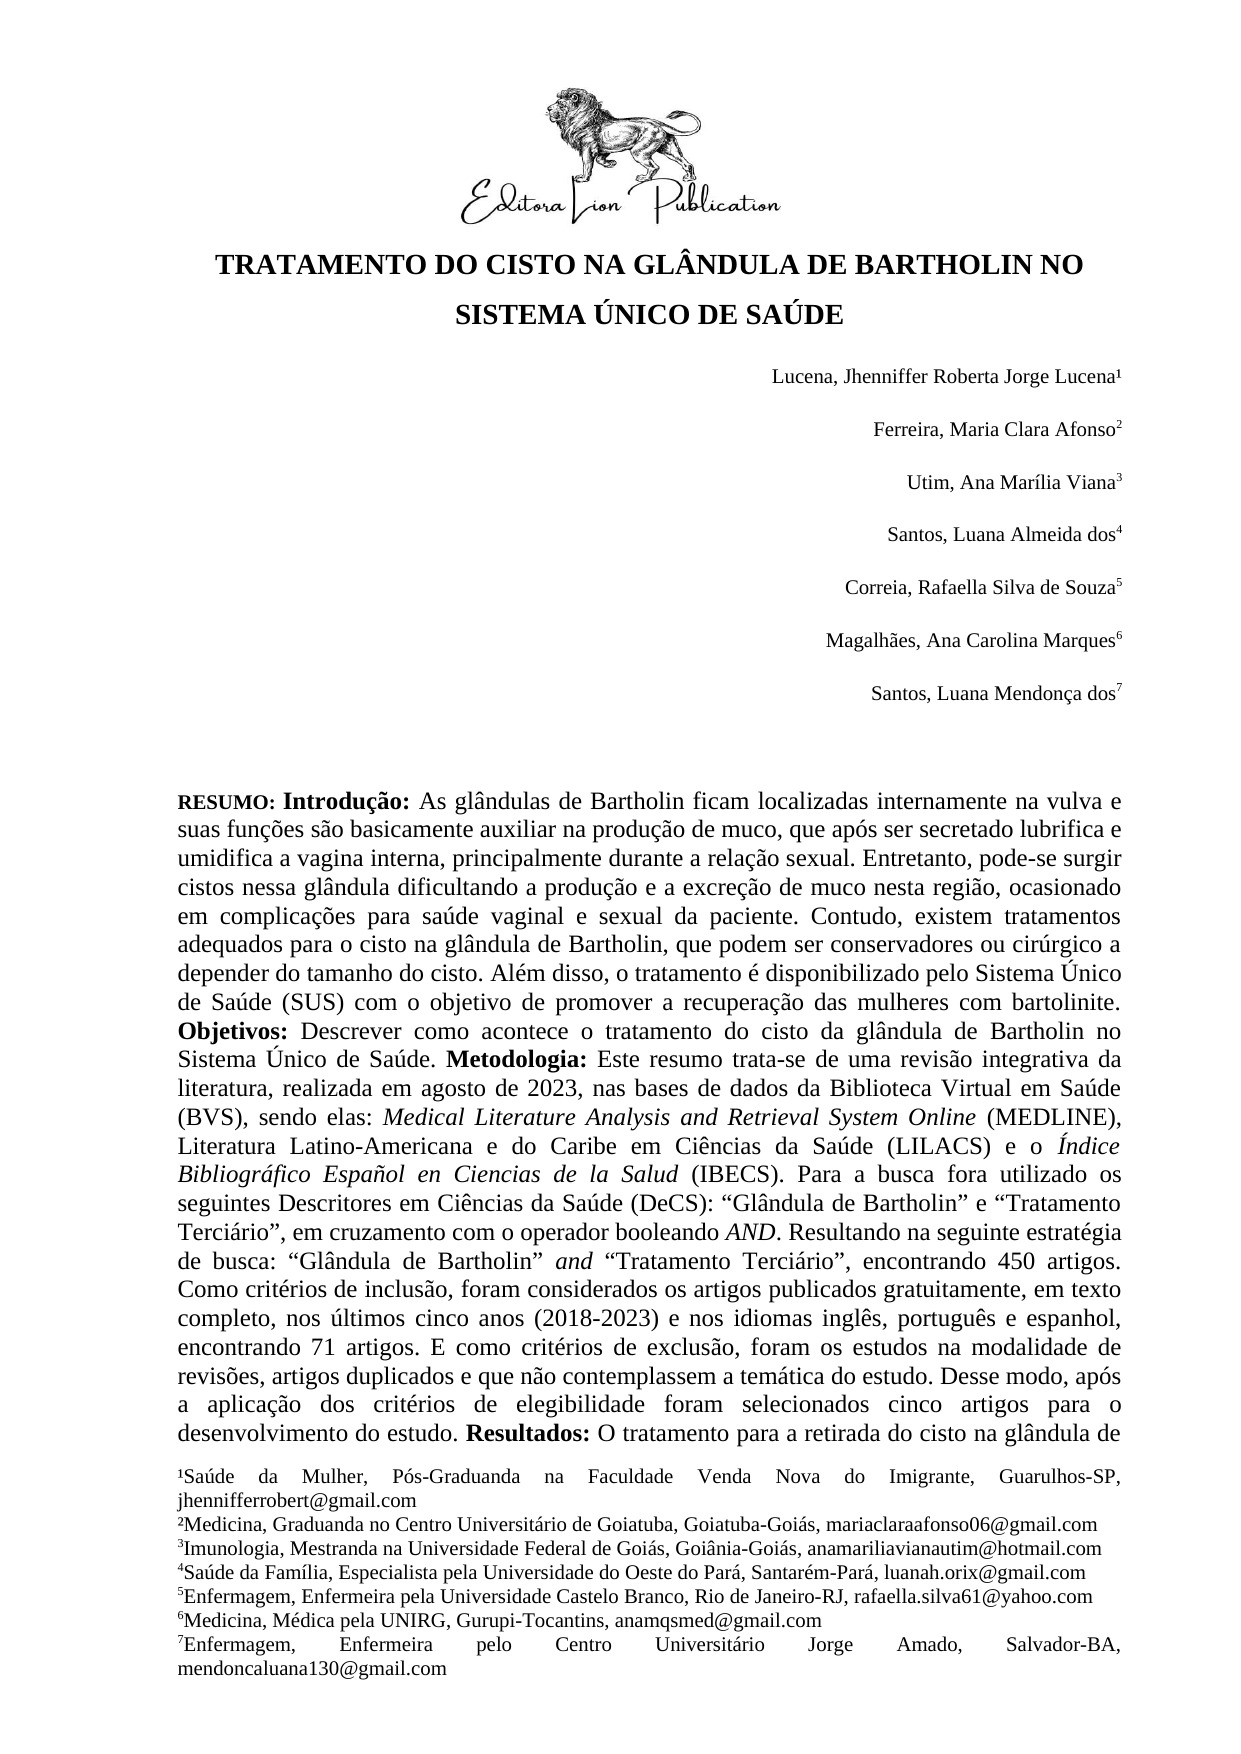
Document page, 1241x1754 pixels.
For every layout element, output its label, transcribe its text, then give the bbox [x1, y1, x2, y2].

text TRATAMENTO DO CISTO NA GLÂNDULA DE BARTHOLIN NO SISTEMA ÚNICO DE SAÚDE [177, 177, 1122, 331]
picture [438, 87, 802, 177]
text Utim, Ana Marília Viana3 [177, 469, 1122, 494]
text Lucena, Jhenniffer Roberta Jorge Lucena¹ [177, 364, 1122, 388]
text Magalhães, Ana Carolina Marques6 [177, 628, 1122, 652]
text Correia, Rafaella Silva de Souza5 [177, 575, 1122, 599]
text Santos, Luana Almeida dos4 [177, 522, 1122, 546]
text Santos, Luana Mendonça dos7 [177, 680, 1122, 704]
text Ferreira, Maria Clara Afonso2 [177, 417, 1122, 441]
